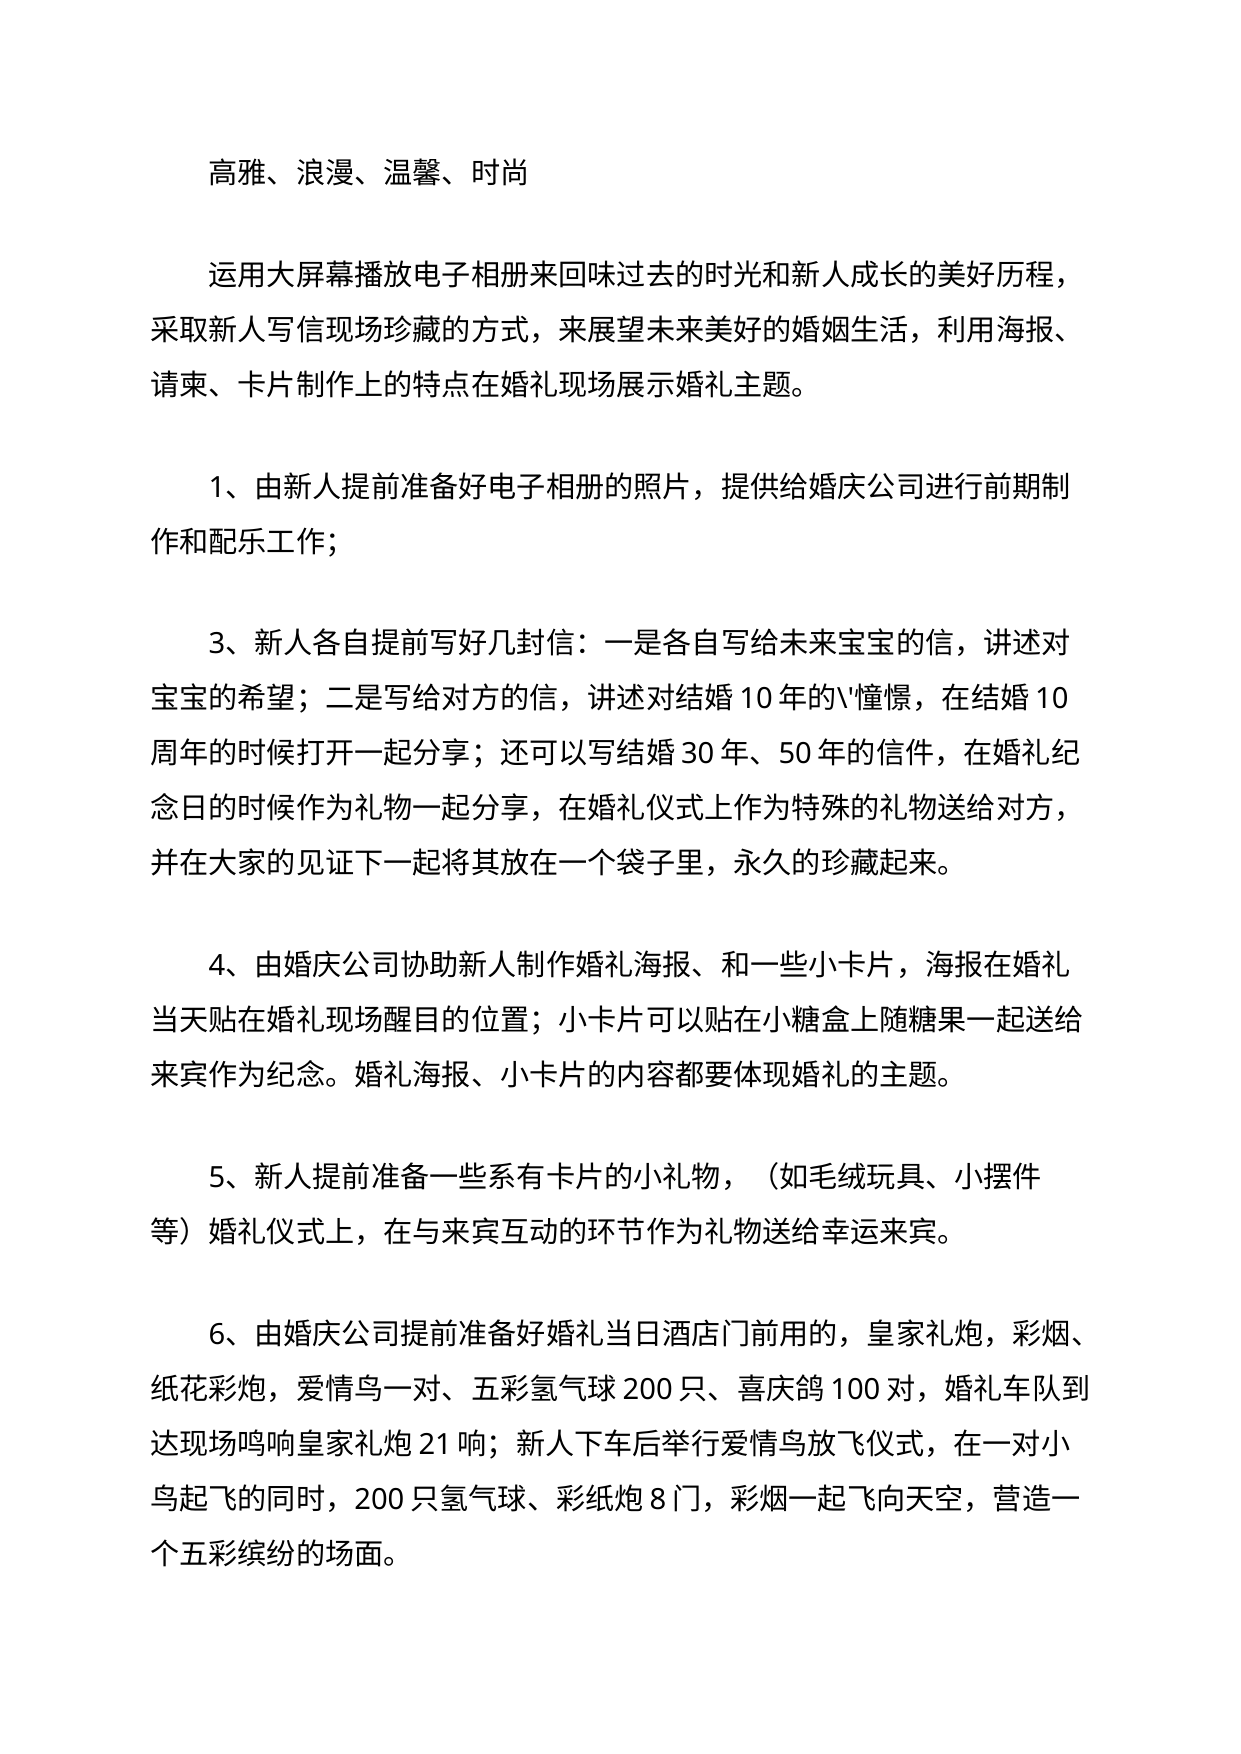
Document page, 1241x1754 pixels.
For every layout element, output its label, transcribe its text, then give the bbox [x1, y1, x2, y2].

text 6、由婚庆公司提前准备好婚礼当日酒店门前用的，皇家礼炮，彩烟、纸花彩炮，爱情鸟一对、五彩氢气球200只、喜庆鸽100对，婚礼车队到达现场鸣响皇家礼炮21响；新人下车后举行爱情鸟放飞仪式，在一对小鸟起飞的同时，200只氢气球、彩纸炮8门，彩烟一起飞向天空，营造一个五彩缤纷的场面。 [150, 1310, 1090, 1572]
text 运用大屏幕播放电子相册来回味过去的时光和新人成长的美好历程，采取新人写信现场珍藏的方式，来展望未来美好的婚姻生活，利用海报、请柬、卡片制作上的特点在婚礼现场展示婚礼主题。 [150, 252, 1090, 404]
text 4、由婚庆公司协助新人制作婚礼海报、和一些小卡片，海报在婚礼当天贴在婚礼现场醒目的位置；小卡片可以贴在小糖盒上随糖果一起送给来宾作为纪念。婚礼海报、小卡片的内容都要体现婚礼的主题。 [150, 942, 1090, 1094]
text 3、新人各自提前写好几封信：一是各自写给未来宝宝的信，讲述对宝宝的希望；二是写给对方的信，讲述对结婚10年的\'憧憬，在结婚10周年的时候打开一起分享；还可以写结婚30年、50年的信件，在婚礼纪念日的时候作为礼物一起分享，在婚礼仪式上作为特殊的礼物送给对方，并在大家的见证下一起将其放在一个袋子里，永久的珍藏起来。 [150, 620, 1090, 882]
text 5、新人提前准备一些系有卡片的小礼物，（如毛绒玩具、小摆件等）婚礼仪式上，在与来宾互动的环节作为礼物送给幸运来宾。 [150, 1153, 1090, 1251]
text 1、由新人提前准备好电子相册的照片，提供给婚庆公司进行前期制作和配乐工作； [150, 463, 1090, 561]
text 高雅、浪漫、温馨、时尚 [150, 150, 1090, 192]
